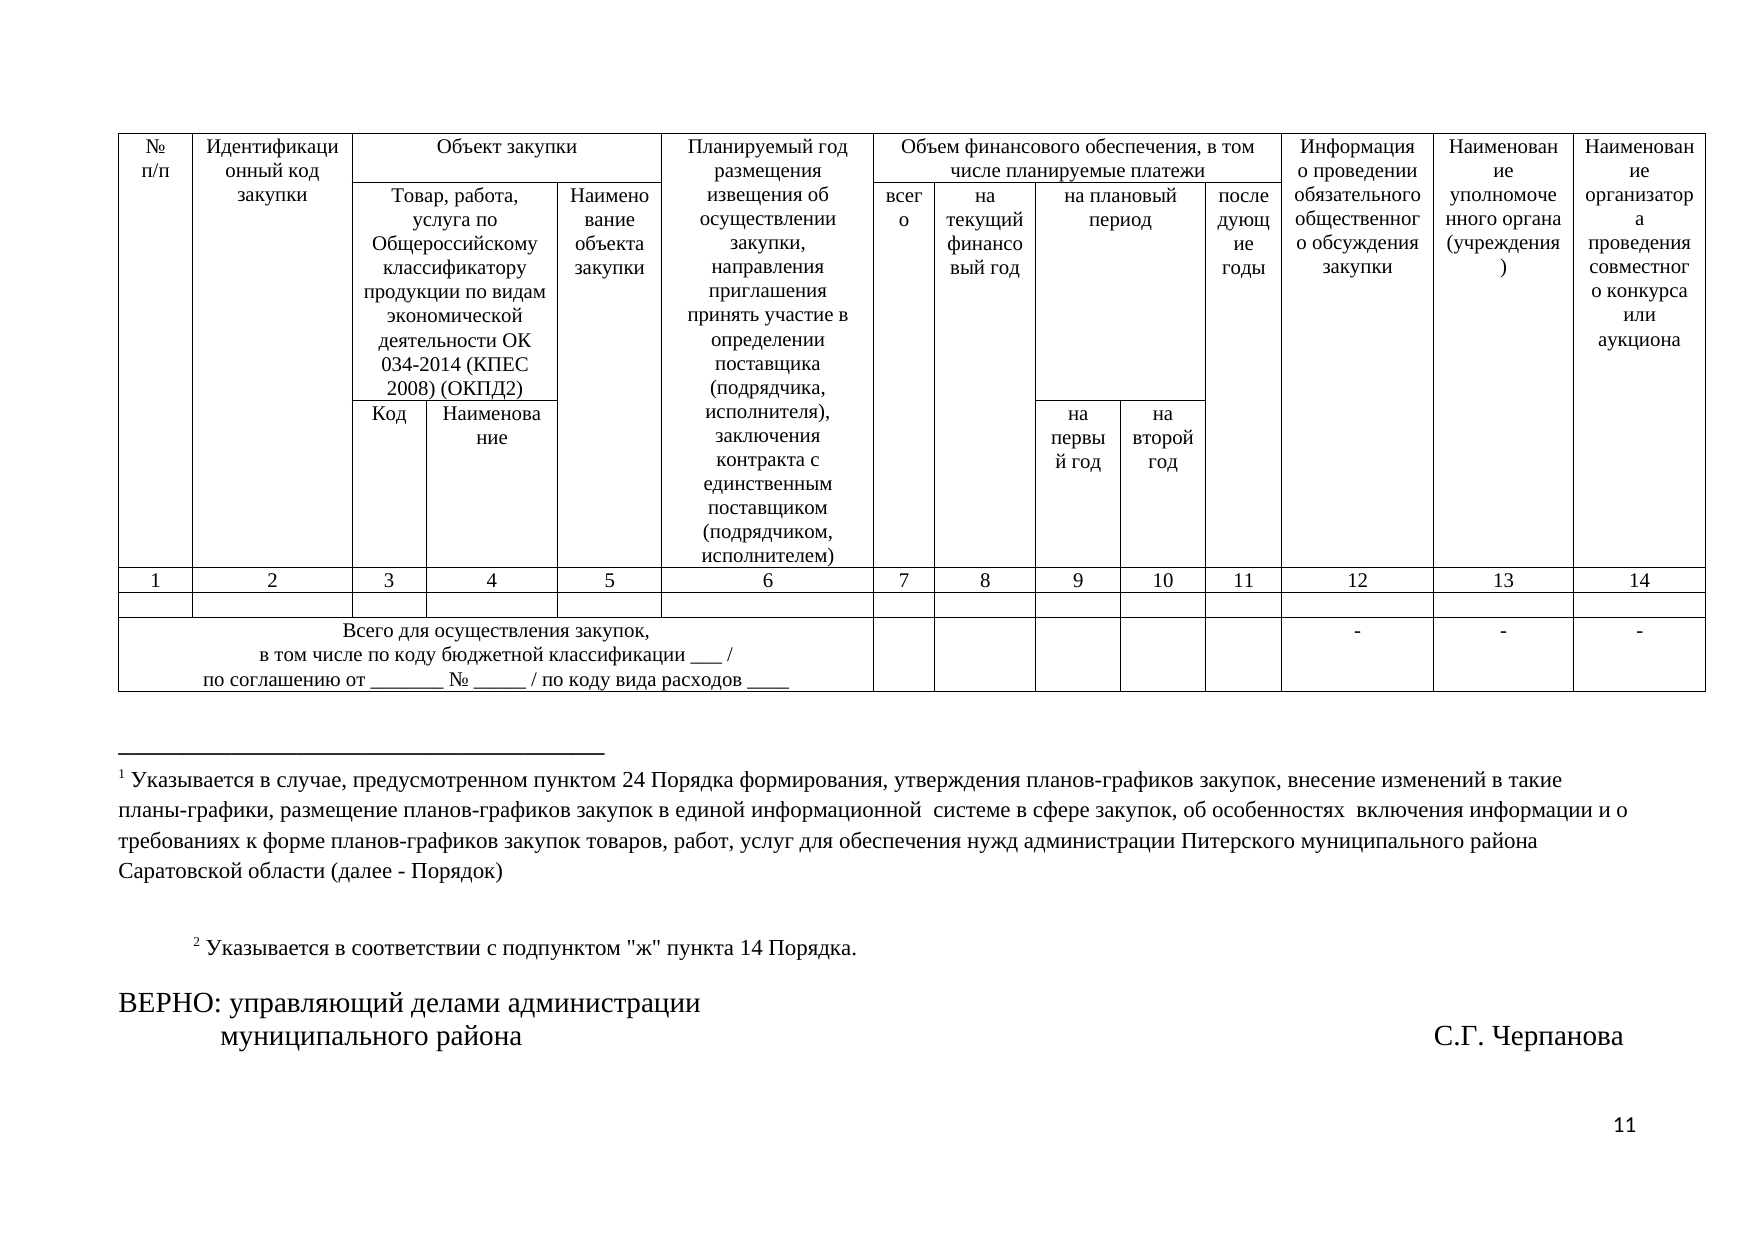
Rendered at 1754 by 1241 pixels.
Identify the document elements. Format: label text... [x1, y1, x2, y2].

table_header Объект закупки [353, 134, 661, 182]
table_header № п/п [119, 134, 192, 567]
table_cell 4 [427, 568, 557, 592]
table_cell [1206, 618, 1281, 691]
table_cell 1 [119, 568, 192, 592]
table_cell последующие годы [1206, 183, 1281, 567]
table_header Наименование организатора проведения совместного конкурса или аукциона [1574, 134, 1705, 567]
table_cell [874, 618, 934, 691]
text 1 Указывается в случае, предусмотренном пунктом 24 Порядка формирования, утверждения планов-графиков закупок, внесение изменений в такие планы-графики, размещение планов-графиков закупок в единой информационной системе в сфере закупок, об особенностях включения информации и о требованиях к форме планов-графиков закупок товаров, работ, услуг для обеспечения нужд администрации Питерского муниципального района Саратовской области (далее - Порядок) [118, 766, 1636, 883]
table_cell 5 [558, 568, 661, 592]
table_cell - [1282, 618, 1433, 691]
table_cell - [1574, 618, 1705, 691]
table_cell 13 [1434, 568, 1573, 592]
table_cell [1036, 618, 1120, 691]
table_cell [193, 593, 352, 617]
table_cell [353, 593, 426, 617]
table_cell 9 [1036, 568, 1120, 592]
table_cell [1206, 593, 1281, 617]
table_cell 6 [662, 568, 873, 592]
table_cell [1036, 593, 1120, 617]
text ВЕРНО: управляющий делами администрации [118, 985, 1636, 1018]
table_cell на второй год [1121, 401, 1205, 567]
text муниципального района С.Г. Черпанова [118, 1018, 1713, 1052]
table_cell [1121, 593, 1205, 617]
table_cell [1434, 593, 1573, 617]
table_cell Код [353, 401, 426, 567]
table_cell на первый год [1036, 401, 1120, 567]
table_cell [1574, 593, 1705, 617]
table_cell 2 [193, 568, 352, 592]
text 2 Указывается в соответствии с подпунктом "ж" пункта 14 Порядка. [118, 934, 1636, 961]
table_header Объем финансового обеспечения, в том числе планируемые платежи [874, 134, 1281, 182]
table_cell на плановый период [1036, 183, 1205, 400]
table_cell Наименование объекта закупки [558, 183, 661, 567]
table_cell 12 [1282, 568, 1433, 592]
table_header Информация о проведении обязательного общественного обсуждения закупки [1282, 134, 1433, 567]
table_cell [558, 593, 661, 617]
text ────────────────────────────── [118, 740, 1636, 766]
table_header Идентификационный код закупки [193, 134, 352, 567]
table_cell Всего для осуществления закупок, в том числе по коду бюджетной классификации ___ / по соглашению от _______ № _____ / по коду вида расходов ____ [119, 618, 873, 691]
table_cell [662, 593, 873, 617]
table_cell всего [874, 183, 934, 567]
table_cell [119, 593, 192, 617]
table_cell [427, 593, 557, 617]
table_header Наименование уполномоченного органа (учреждения) [1434, 134, 1573, 567]
table_cell 8 [935, 568, 1035, 592]
table_cell [935, 593, 1035, 617]
table_cell [1121, 618, 1205, 691]
table_cell на текущий финансовый год [935, 183, 1035, 567]
table_cell Наименование [427, 401, 557, 567]
table_cell - [1434, 618, 1573, 691]
table_cell 3 [353, 568, 426, 592]
table_cell 7 [874, 568, 934, 592]
table_cell 14 [1574, 568, 1705, 592]
table_cell [1282, 593, 1433, 617]
table_cell [935, 618, 1035, 691]
table_cell 10 [1121, 568, 1205, 592]
table_cell 11 [1206, 568, 1281, 592]
table_cell Товар, работа, услуга по Общероссийскому классификатору продукции по видам экономической деятельности ОК 034-2014 (КПЕС 2008) (ОКПД2) [353, 183, 557, 400]
table_cell [874, 593, 934, 617]
table_header Планируемый год размещения извещения об осуществлении закупки, направления приглашения принять участие в определении поставщика (подрядчика, исполнителя), заключения контракта с единственным поставщиком (подрядчиком, исполнителем) [662, 134, 873, 567]
